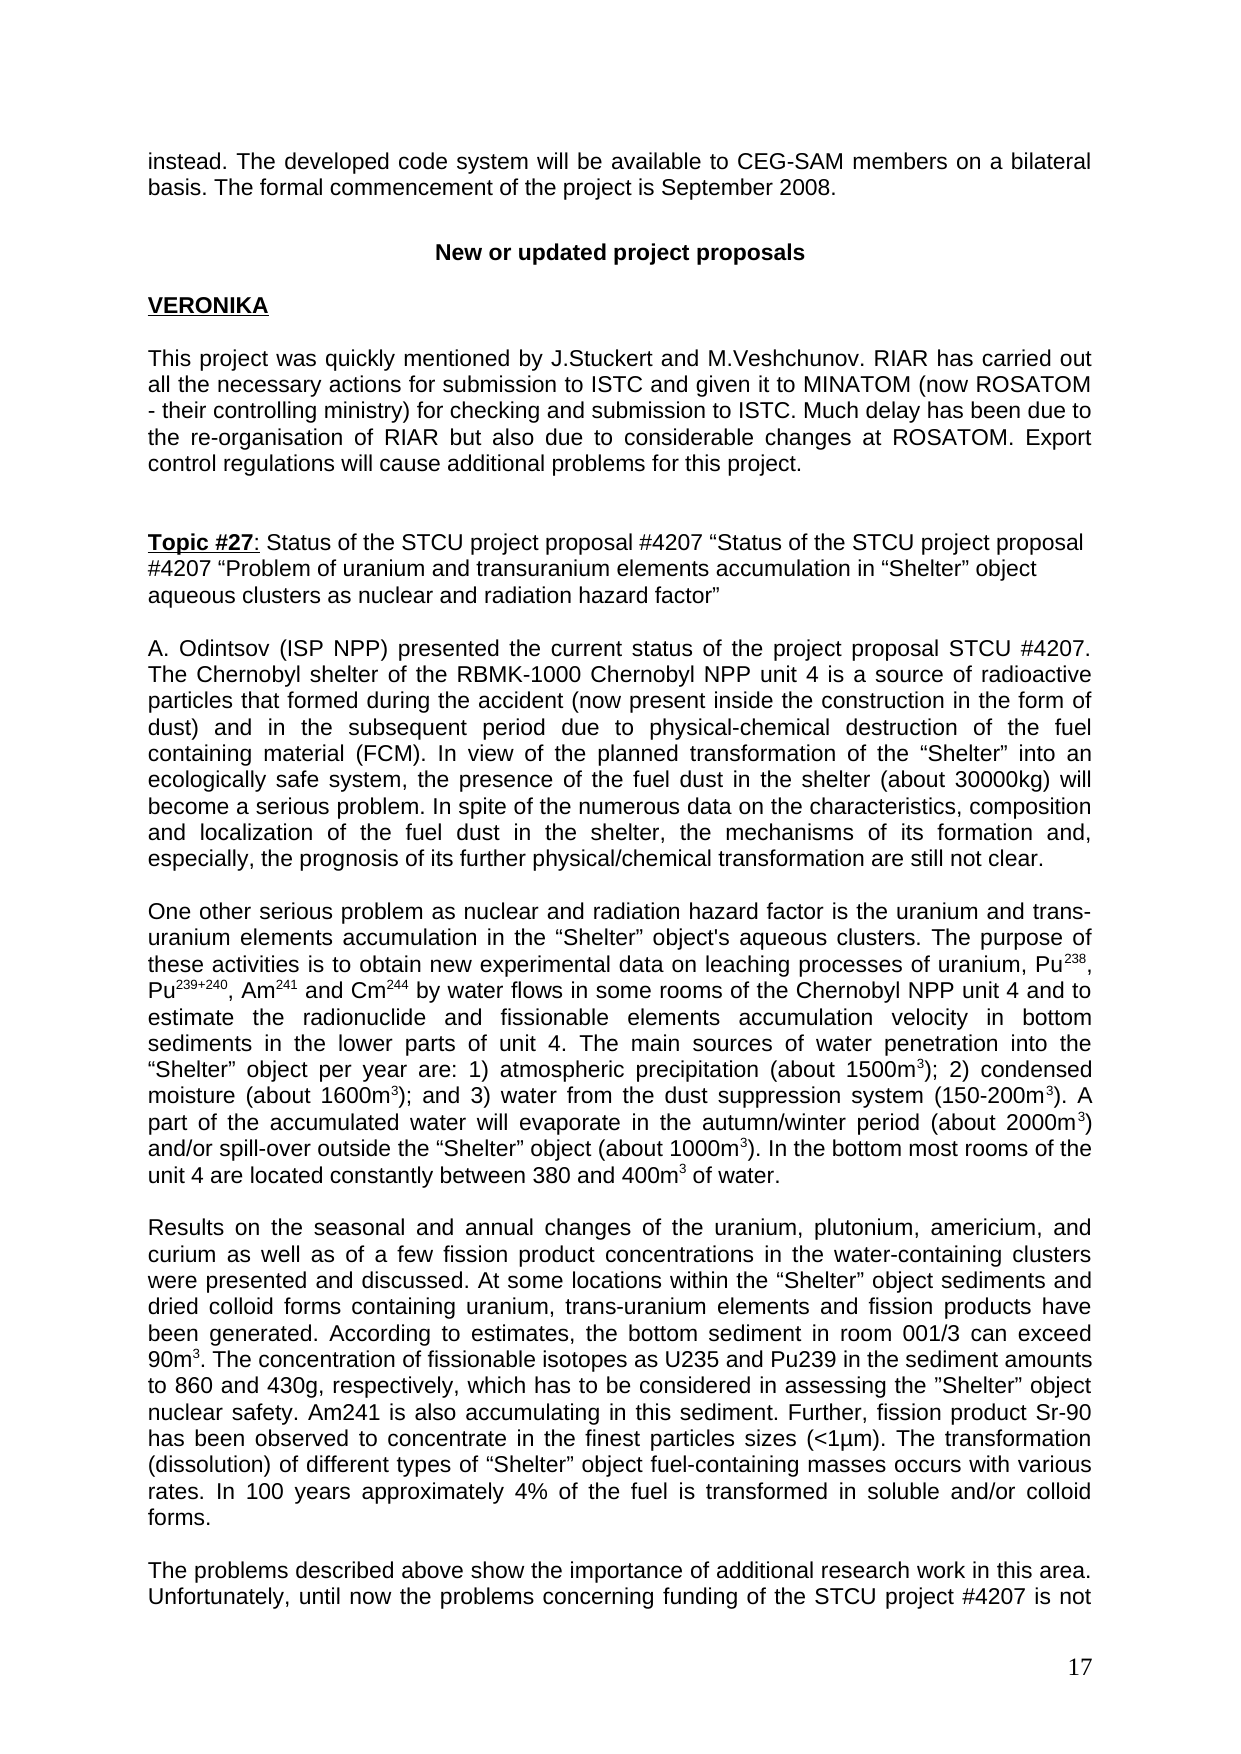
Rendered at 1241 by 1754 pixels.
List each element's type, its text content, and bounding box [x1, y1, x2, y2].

text One other serious problem as nuclear and radiation hazard factor is the uranium and trans-uranium elements accumulation in the “Shelter” object's aqueous clusters. The purpose of these activities is to obtain new experimental data on leaching processes of uranium, Pu238, Pu239+240, Am241 and Cm244 by water flows in some rooms of the Chernobyl NPP unit 4 and to estimate the radionuclide and fissionable elements accumulation velocity in bottom sediments in the lower parts of unit 4. The main sources of water penetration into the “Shelter” object per year are: 1) atmospheric precipitation (about 1500m3); 2) condensed moisture (about 1600m3); and 3) water from the dust suppression system (150-200m3). A part of the accumulated water will evaporate in the autumn/winter period (about 2000m3) and/or spill-over outside the “Shelter” object (about 1000m3). In the bottom most rooms of the unit 4 are located constantly between 380 and 400m3 of water. [148, 898, 1093, 1188]
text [148, 1557, 1093, 1609]
text Veronika [148, 292, 1093, 318]
text A. Odintsov (ISP NPP) presented the current status of the project proposal STCU #4207. The Chernobyl shelter of the RBMK-1000 Chernobyl NPP unit 4 is a source of radioactive particles that formed during the accident (now present inside the construction in the form of dust) and in the subsequent period due to physical-chemical destruction of the fuel containing material (FCM). In view of the planned transformation of the “Shelter” into an ecologically safe system, the presence of the fuel dust in the shelter (about 30000kg) will become a serious problem. In spite of the numerous data on the characteristics, composition and localization of the fuel dust in the shelter, the mechanisms of its formation and, especially, the prognosis of its further physical/chemical transformation are still not clear. [148, 634, 1093, 872]
text Results on the seasonal and annual changes of the uranium, plutonium, americium, and curium as well as of a few fission product concentrations in the water-containing clusters were presented and discussed. At some locations within the “Shelter” object sediments and dried colloid forms containing uranium, trans-uranium elements and fission products have been generated. According to estimates, the bottom sediment in room 001/3 can exceed 90m3. The concentration of fissionable isotopes as U235 and Pu239 in the sediment amounts to 860 and 430g, respectively, which has to be considered in assessing the ”Shelter” object nuclear safety. Am241 is also accumulating in this sediment. Further, fission product Sr-90 has been observed to concentrate in the finest particles sizes (<1µm). The transformation (dissolution) of different types of “Shelter” object fuel-containing masses occurs with various rates. In 100 years approximately 4% of the fuel is transformed in soluble and/or colloid forms. [148, 1214, 1093, 1531]
subtitle Topic #27: Status of the STCU project proposal #4207 “Status of the STCU project proposal #4207 “Problem of uranium and transuranium elements accumulation in “Shelter” object aqueous clusters as nuclear and radiation hazard factor” [148, 529, 1093, 608]
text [148, 148, 1093, 200]
text This project was quickly mentioned by J.Stuckert and M.Veshchunov. RIAR has carried out all the necessary actions for submission to ISTC and given it to MINATOM (now ROSATOM - their controlling ministry) for checking and submission to ISTC. Much delay has been due to the re-organisation of RIAR but also due to considerable changes at ROSATOM. Export control regulations will cause additional problems for this project. [148, 344, 1093, 476]
text New or updated project proposals [148, 239, 1093, 266]
